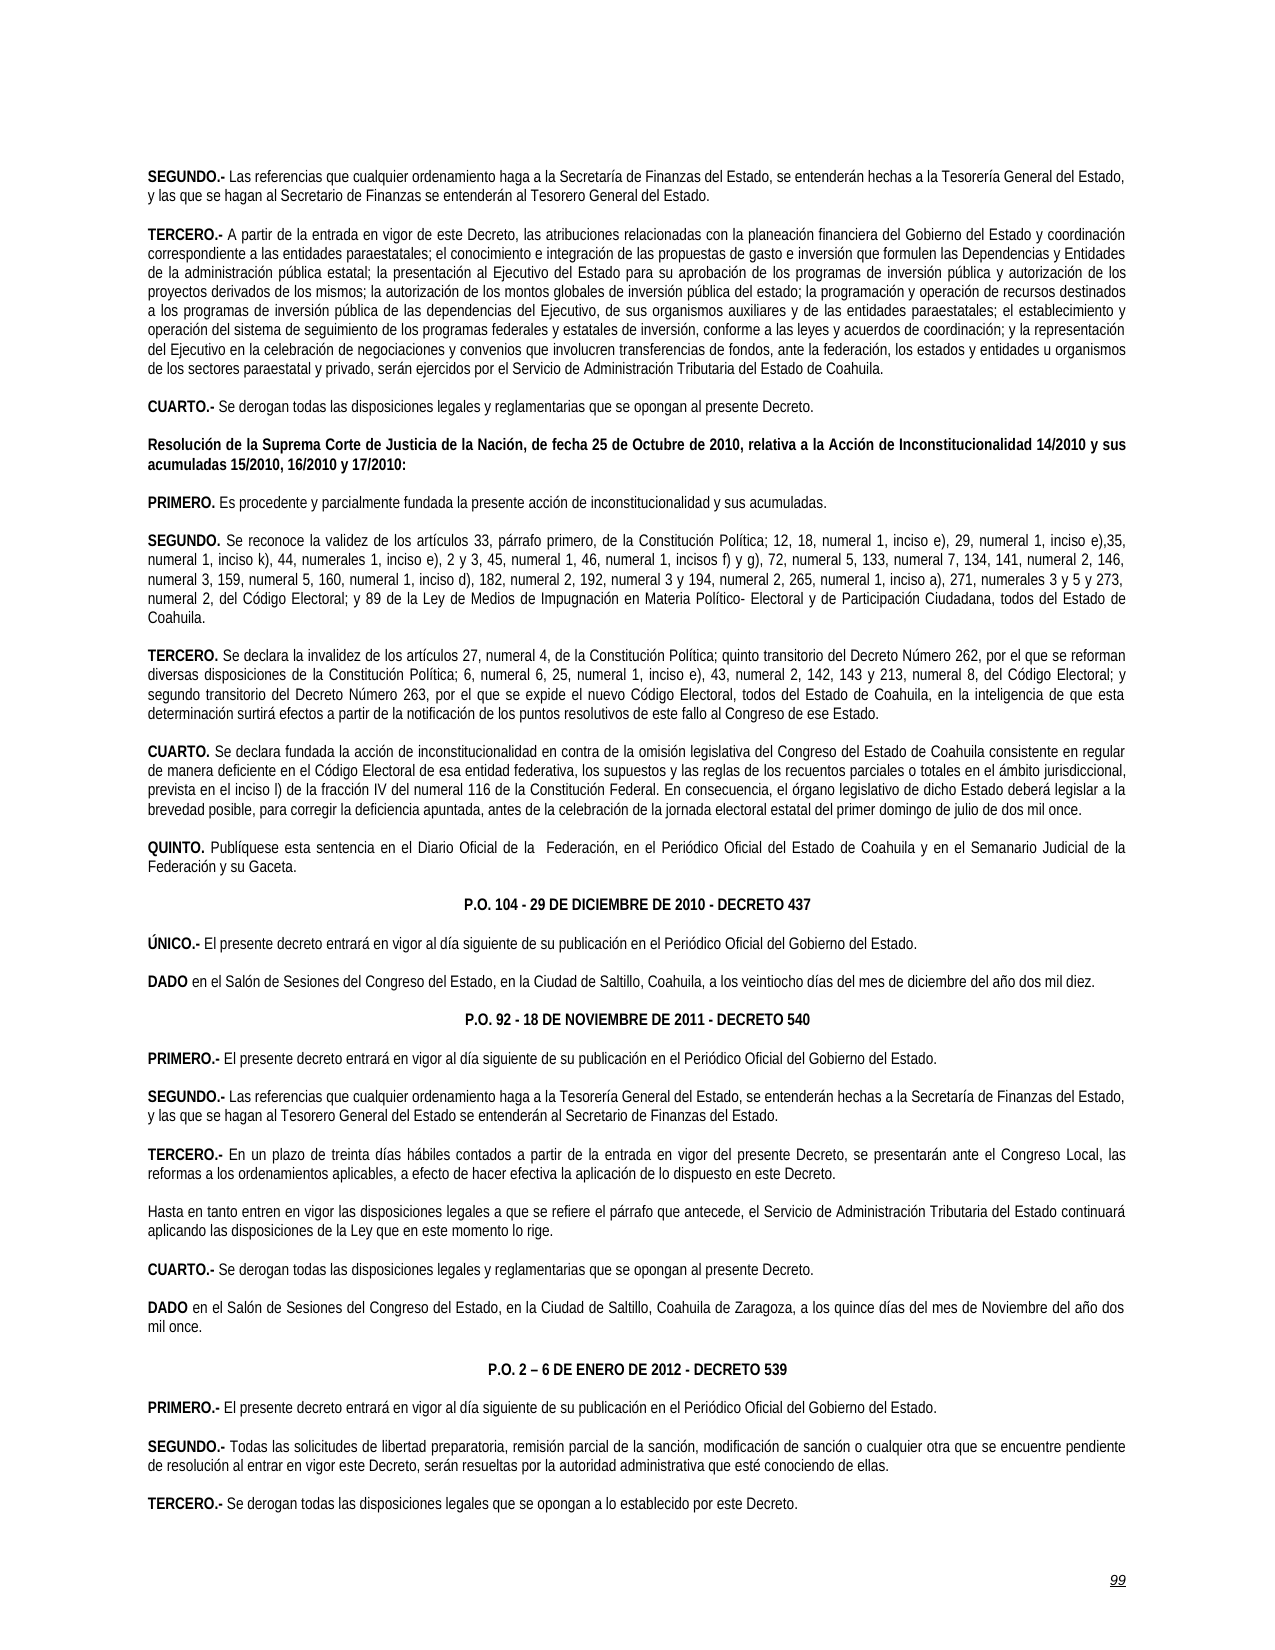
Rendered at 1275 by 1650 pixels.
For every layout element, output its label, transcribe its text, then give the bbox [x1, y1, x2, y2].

text PRIMERO.- El presente decreto entrará en vigor al día siguiente de su publicación en el Periódico Oficial del Gobierno del Estado. [148, 1398, 1127, 1417]
text SEGUNDO. Se reconoce la validez de los artículos 33, párrafo primero, de la Constitución Política; 12, 18, numeral 1, inciso e), 29, numeral 1, inciso e),35, numeral 1, inciso k), 44, numerales 1, inciso e), 2 y 3, 45, numeral 1, 46, numeral 1, incisos f) y g), 72, numeral 5, 133, numeral 7, 134, 141, numeral 2, 146, numeral 3, 159, numeral 5, 160, numeral 1, inciso d), 182, numeral 2, 192, numeral 3 y 194, numeral 2, 265, numeral 1, inciso a), 271, numerales 3 y 5 y 273, numeral 2, del Código Electoral; y 89 de la Ley de Medios de Impugnación en Materia Político- Electoral y de Participación Ciudadana, todos del Estado de Coahuila. [148, 531, 1127, 627]
text P.O. 104 - 29 DE DICIEMBRE DE 2010 - DECRETO 437 [148, 895, 1127, 914]
text P.O. 92 - 18 DE NOVIEMBRE DE 2011 - DECRETO 540 [148, 1010, 1127, 1029]
text PRIMERO. Es procedente y parcialmente fundada la presente acción de inconstitucionalidad y sus acumuladas. [148, 493, 1127, 512]
text Hasta en tanto entren en vigor las disposiciones legales a que se refiere el párrafo que antecede, el Servicio de Administración Tributaria del Estado continuará aplicando las disposiciones de la Ley que en este momento lo rige. [148, 1202, 1127, 1240]
text Resolución de la Suprema Corte de Justicia de la Nación, de fecha 25 de Octubre de 2010, relativa a la Acción de Inconstitucionalidad 14/2010 y sus acumuladas 15/2010, 16/2010 y 17/2010: [148, 435, 1127, 473]
text QUINTO. Publíquese esta sentencia en el Diario Oficial de la Federación, en el Periódico Oficial del Estado de Coahuila y en el Semanario Judicial de la Federación y su Gaceta. [148, 838, 1127, 876]
text DADO en el Salón de Sesiones del Congreso del Estado, en la Ciudad de Saltillo, Coahuila, a los veintiocho días del mes de diciembre del año dos mil diez. [148, 972, 1127, 991]
text ÚNICO.- El presente decreto entrará en vigor al día siguiente de su publicación en el Periódico Oficial del Gobierno del Estado. [148, 933, 1127, 953]
text SEGUNDO.- Todas las solicitudes de libertad preparatoria, remisión parcial de la sanción, modificación de sanción o cualquier otra que se encuentre pendiente de resolución al entrar en vigor este Decreto, serán resueltas por la autoridad administrativa que esté conociendo de ellas. [148, 1437, 1127, 1475]
text PRIMERO.- El presente decreto entrará en vigor al día siguiente de su publicación en el Periódico Oficial del Gobierno del Estado. [148, 1048, 1127, 1068]
text CUARTO.- Se derogan todas las disposiciones legales y reglamentarias que se opongan al presente Decreto. [148, 1259, 1127, 1278]
text CUARTO.- Se derogan todas las disposiciones legales y reglamentarias que se opongan al presente Decreto. [148, 397, 1127, 416]
text TERCERO.- A partir de la entrada en vigor de este Decreto, las atribuciones relacionadas con la planeación financiera del Gobierno del Estado y coordinación correspondiente a las entidades paraestatales; el conocimiento e integración de las propuestas de gasto e inversión que formulen las Dependencias y Entidades de la administración pública estatal; la presentación al Ejecutivo del Estado para su aprobación de los programas de inversión pública y autorización de los proyectos derivados de los mismos; la autorización de los montos globales de inversión pública del estado; la programación y operación de recursos destinados a los programas de inversión pública de las dependencias del Ejecutivo, de sus organismos auxiliares y de las entidades paraestatales; el establecimiento y operación del sistema de seguimiento de los programas federales y estatales de inversión, conforme a las leyes y acuerdos de coordinación; y la representación del Ejecutivo en la celebración de negociaciones y convenios que involucren transferencias de fondos, ante la federación, los estados y entidades u organismos de los sectores paraestatal y privado, serán ejercidos por el Servicio de Administración Tributaria del Estado de Coahuila. [148, 224, 1127, 378]
text TERCERO. Se declara la invalidez de los artículos 27, numeral 4, de la Constitución Política; quinto transitorio del Decreto Número 262, por el que se reforman diversas disposiciones de la Constitución Política; 6, numeral 6, 25, numeral 1, inciso e), 43, numeral 2, 142, 143 y 213, numeral 8, del Código Electoral; y segundo transitorio del Decreto Número 263, por el que se expide el nuevo Código Electoral, todos del Estado de Coahuila, en la inteligencia de que esta determinación surtirá efectos a partir de la notificación de los puntos resolutivos de este fallo al Congreso de ese Estado. [148, 646, 1127, 723]
text TERCERO.- Se derogan todas las disposiciones legales que se opongan a lo establecido por este Decreto. [148, 1494, 1127, 1513]
text CUARTO. Se declara fundada la acción de inconstitucionalidad en contra de la omisión legislativa del Congreso del Estado de Coahuila consistente en regular de manera deficiente en el Código Electoral de esa entidad federativa, los supuestos y las reglas de los recuentos parciales o totales en el ámbito jurisdiccional, prevista en el inciso l) de la fracción IV del numeral 116 de la Constitución Federal. En consecuencia, el órgano legislativo de dicho Estado deberá legislar a la brevedad posible, para corregir la deficiencia apuntada, antes de la celebración de la jornada electoral estatal del primer domingo de julio de dos mil once. [148, 742, 1127, 818]
text SEGUNDO.- Las referencias que cualquier ordenamiento haga a la Tesorería General del Estado, se entenderán hechas a la Secretaría de Finanzas del Estado, y las que se hagan al Tesorero General del Estado se entenderán al Secretario de Finanzas del Estado. [148, 1087, 1127, 1125]
text P.O. 2 – 6 DE ENERO DE 2012 - DECRETO 539 [148, 1360, 1127, 1379]
text TERCERO.- En un plazo de treinta días hábiles contados a partir de la entrada en vigor del presente Decreto, se presentarán ante el Congreso Local, las reformas a los ordenamientos aplicables, a efecto de hacer efectiva la aplicación de lo dispuesto en este Decreto. [148, 1144, 1127, 1183]
text SEGUNDO.- Las referencias que cualquier ordenamiento haga a la Secretaría de Finanzas del Estado, se entenderán hechas a la Tesorería General del Estado, y las que se hagan al Secretario de Finanzas se entenderán al Tesorero General del Estado. [148, 167, 1127, 205]
